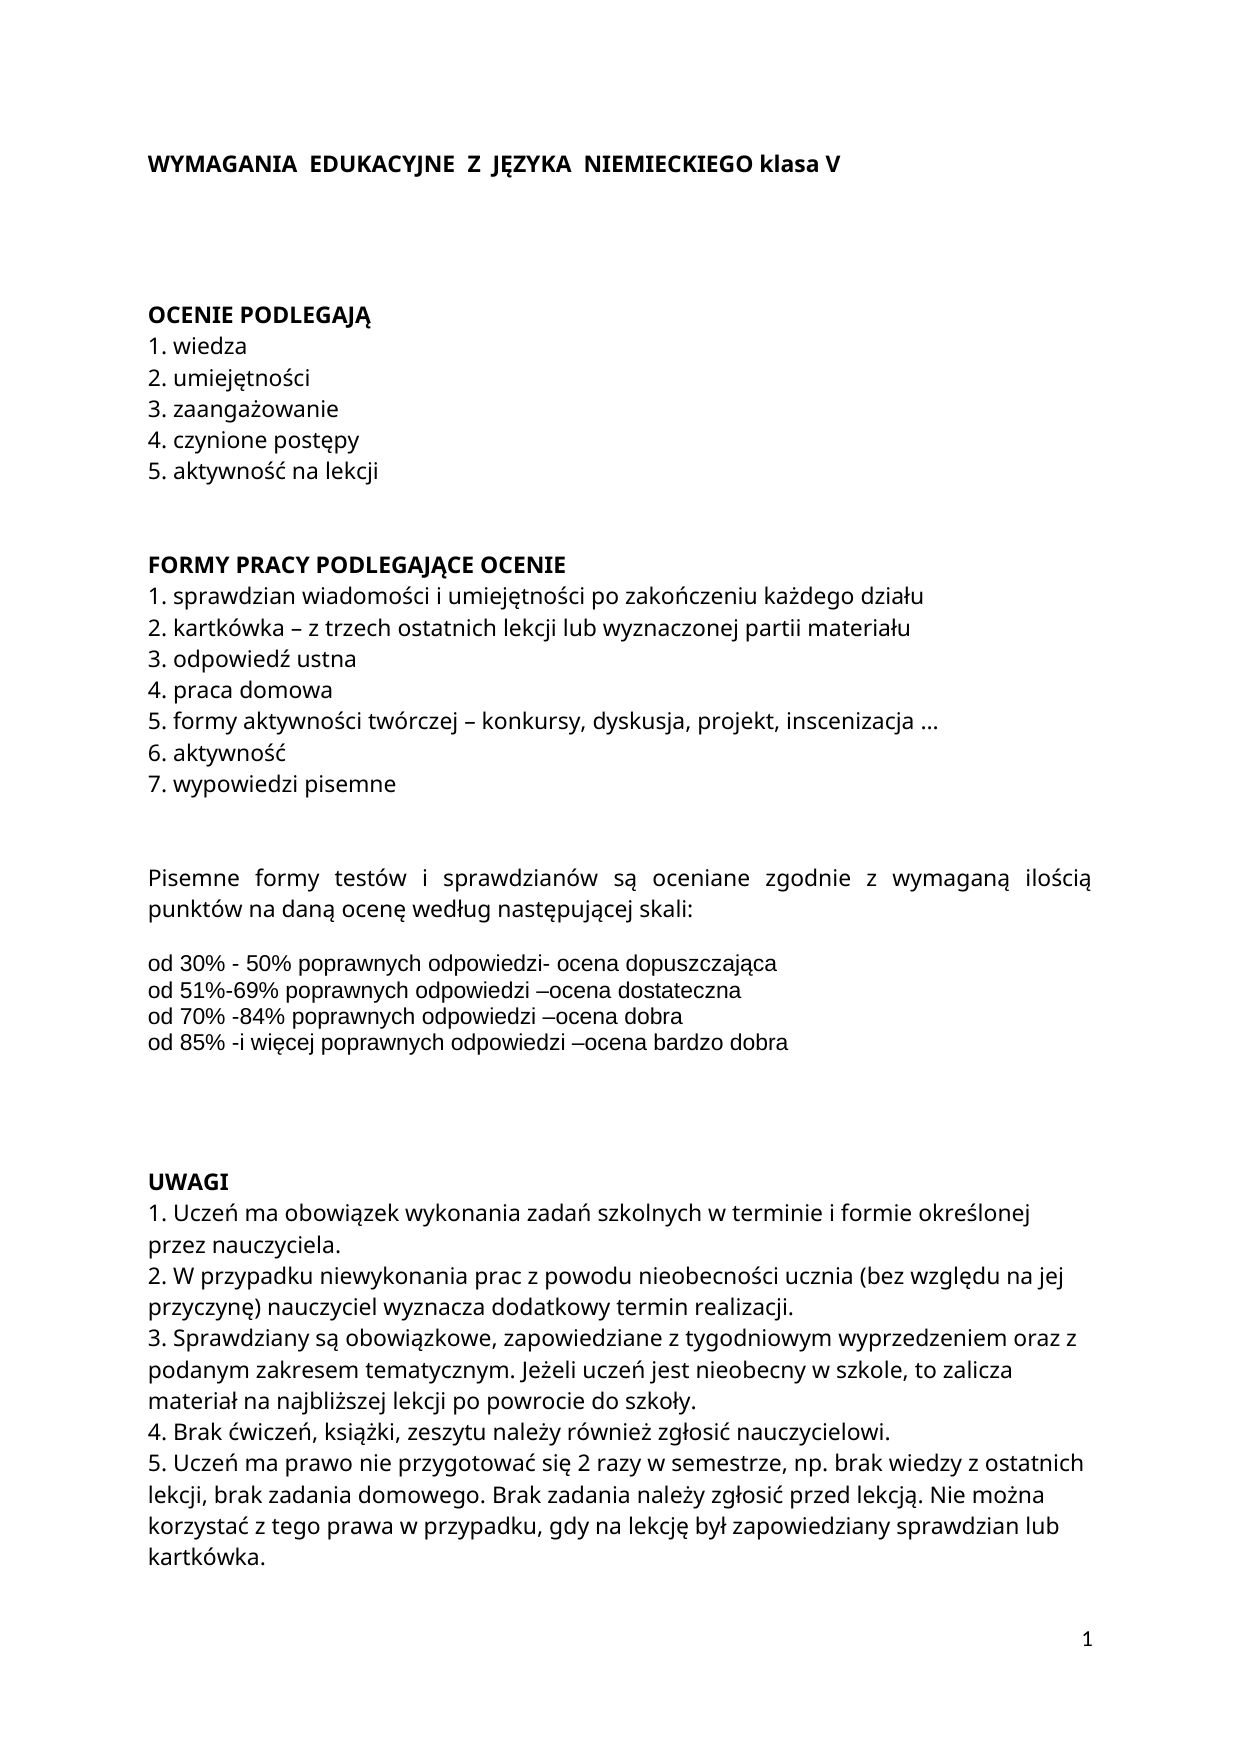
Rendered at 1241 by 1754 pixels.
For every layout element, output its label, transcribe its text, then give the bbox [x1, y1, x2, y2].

text 2. kartkówka – z trzech ostatnich lekcji lub wyznaczonej partii materiału 3. odpowiedź ustna 4. praca domowa 5. formy aktywności twórczej – konkursy, dyskusja, projekt, inscenizacja … 6. aktywność 7. wypowiedzi pisemne [148, 611, 1093, 861]
text od 30% - 50% poprawnych odpowiedzi- ocena dopuszczająca [148, 950, 1093, 977]
text 5. Uczeń ma prawo nie przygotować się 2 razy w semestrze, np. brak wiedzy z ostatnich lekcji, brak zadania domowego. Brak zadania należy zgłosić przed lekcją. Nie można korzystać z tego prawa w przypadku, gdy na lekcję był zapowiedziany sprawdzian lub kartkówka. [148, 1447, 1093, 1603]
text od 70% -84% poprawnych odpowiedzi –ocena dobra [148, 1003, 1093, 1029]
text od 85% -i więcej poprawnych odpowiedzi –ocena bardzo dobra [148, 1029, 1093, 1056]
text od 51%-69% poprawnych odpowiedzi –ocena dostateczna [148, 977, 1093, 1003]
text 4. Brak ćwiczeń, książki, zeszytu należy również zgłosić nauczycielowi. [148, 1416, 1093, 1447]
text WYMAGANIA EDUKACYJNE Z JĘZYKA NIEMIECKIEGO klasa V [148, 148, 1093, 179]
text OCENIE PODLEGAJĄ 1. wiedza 2. umiejętności 3. zaangażowanie 4. czynione postępy 5. aktywność na lekcji FORMY PRACY PODLEGAJĄCE OCENIE 1. sprawdzian wiadomości i umiejętności po zakończeniu każdego działu [148, 299, 1093, 611]
text UWAGI 1. Uczeń ma obowiązek wykonania zadań szkolnych w terminie i formie określonej przez nauczyciela. 2. W przypadku niewykonania prac z powodu nieobecności ucznia (bez względu na jej przyczynę) nauczyciel wyznacza dodatkowy termin realizacji. 3. Sprawdziany są obowiązkowe, zapowiedziane z tygodniowym wyprzedzeniem oraz z podanym zakresem tematycznym. Jeżeli uczeń jest nieobecny w szkole, to zalicza materiał na najbliższej lekcji po powrocie do szkoły. [148, 1166, 1093, 1416]
text Pisemne formy testów i sprawdzianów są oceniane zgodnie z wymaganą ilością punktów na daną ocenę według następującej skali: [148, 861, 1093, 924]
